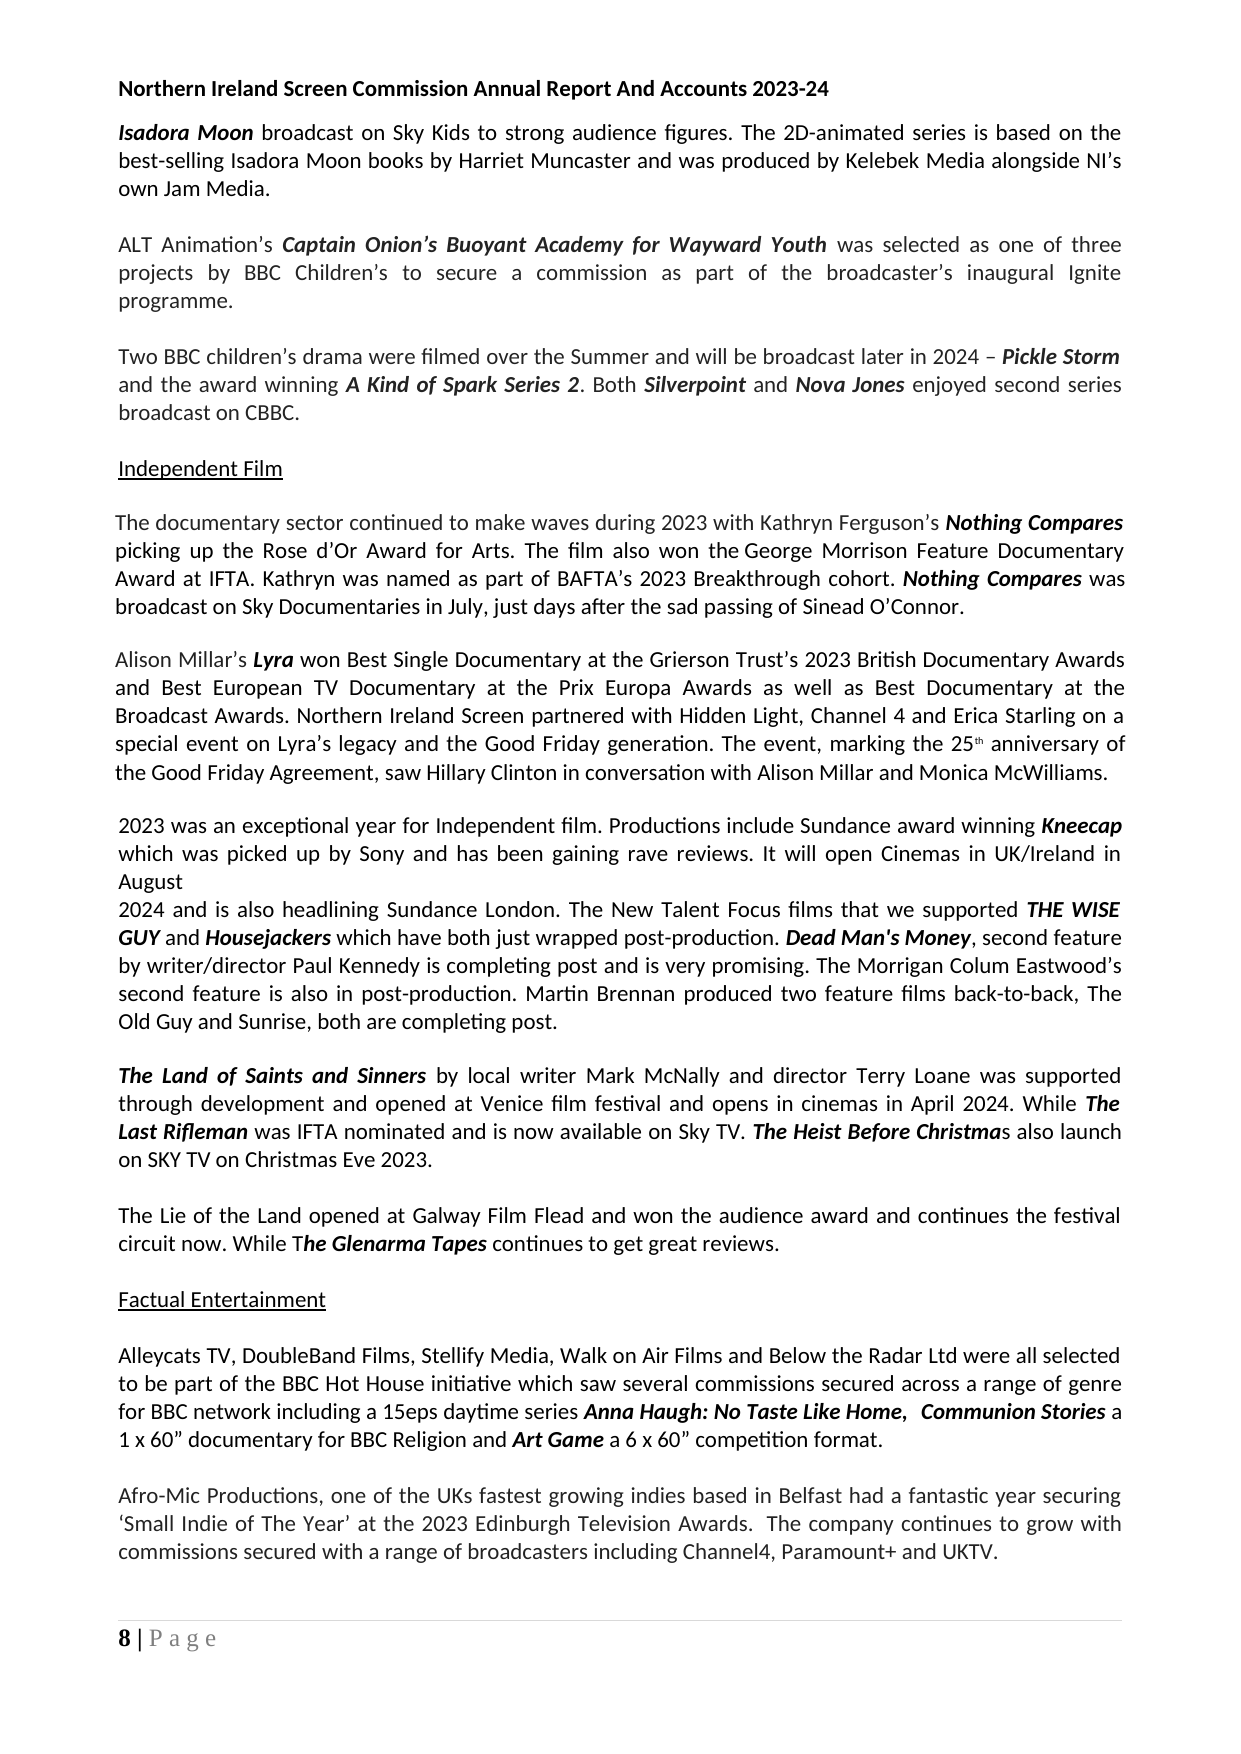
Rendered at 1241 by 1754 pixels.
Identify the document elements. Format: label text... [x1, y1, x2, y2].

text Isadora Moon broadcast on Sky Kids to strong audience figures. The 2D-animated series is based on the best-selling Isadora Moon books by Harriet Muncaster and was produced by Kelebek Media alongside NI’s own Jam Media. [118, 118, 1122, 202]
text The Lie of the Land opened at Galway Film Flead and won the audience award and continues the festival circuit now. While The Glenarma Tapes continues to get great reviews. [118, 1201, 1122, 1257]
text 2024 and is also headlining Sundance London. The New Talent Focus films that we supported THE WISE GUY and Housejackers which have both just wrapped post-production. Dead Man's Money, second feature by writer/director Paul Kennedy is completing post and is very promising. The Morrigan Colum Eastwood’s second feature is also in post-production. Martin Brennan produced two feature films back-to-back, The Old Guy and Sunrise, both are completing post. [118, 895, 1122, 1035]
text The documentary sector continued to make waves during 2023 with Kathryn Ferguson’s Nothing Compares picking up the Rose d’Or Award for Arts. The film also won the George Morrison Feature Documentary Award at IFTA. Kathryn was named as part of BAFTA’s 2023 Breakthrough cohort. Nothing Compares was broadcast on Sky Documentaries in July, just days after the sad passing of Sinead O’Connor. [115, 508, 1125, 620]
text Alison Millar’s Lyra won Best Single Documentary at the Grierson Trust’s 2023 British Documentary Awards and Best European TV Documentary at the Prix Europa Awards as well as Best Documentary at the Broadcast Awards. Northern Ireland Screen partnered with Hidden Light, Channel 4 and Erica Starling on a special event on Lyra’s legacy and the Good Friday generation. The event, marking the 25th anniversary of the Good Friday Agreement, saw Hillary Clinton in conversation with Alison Millar and Monica McWilliams. [115, 646, 1125, 786]
text Two BBC children’s drama were filmed over the Summer and will be broadcast later in 2024 – Pickle Storm and the award winning A Kind of Spark Series 2. Both Silverpoint and Nova Jones enjoyed second series broadcast on CBBC. [118, 342, 1122, 426]
text Independent Film [118, 454, 1122, 482]
text Alleycats TV, DoubleBand Films, Stellify Media, Walk on Air Films and Below the Radar Ltd were all selected to be part of the BBC Hot House initiative which saw several commissions secured across a range of genre for BBC network including a 15eps daytime series Anna Haugh: No Taste Like Home, Communion Stories a 1 x 60” documentary for BBC Religion and Art Game a 6 x 60” competition format. [118, 1341, 1122, 1453]
text 2023 was an exceptional year for Independent film. Productions include Sundance award winning Kneecap which was picked up by Sony and has been gaining rave reviews. It will open Cinemas in UK/Ireland in August [118, 811, 1122, 895]
text The Land of Saints and Sinners by local writer Mark McNally and director Terry Loane was supported through development and opened at Venice film festival and opens in cinemas in April 2024. While The Last Rifleman was IFTA nominated and is now available on Sky TV. The Heist Before Christmas also launch on SKY TV on Christmas Eve 2023. [118, 1061, 1122, 1173]
text Afro-Mic Productions, one of the UKs fastest growing indies based in Belfast had a fantastic year securing ‘Small Indie of The Year’ at the 2023 Edinburgh Television Awards. The company continues to grow with commissions secured with a range of broadcasters including Channel4, Paramount+ and UKTV. [118, 1481, 1122, 1565]
text ALT Animation’s Captain Onion’s Buoyant Academy for Wayward Youth was selected as one of three projects by BBC Children’s to secure a commission as part of the broadcaster’s inaugural Ignite programme. [118, 230, 1122, 314]
text Factual Entertainment [118, 1285, 1122, 1313]
